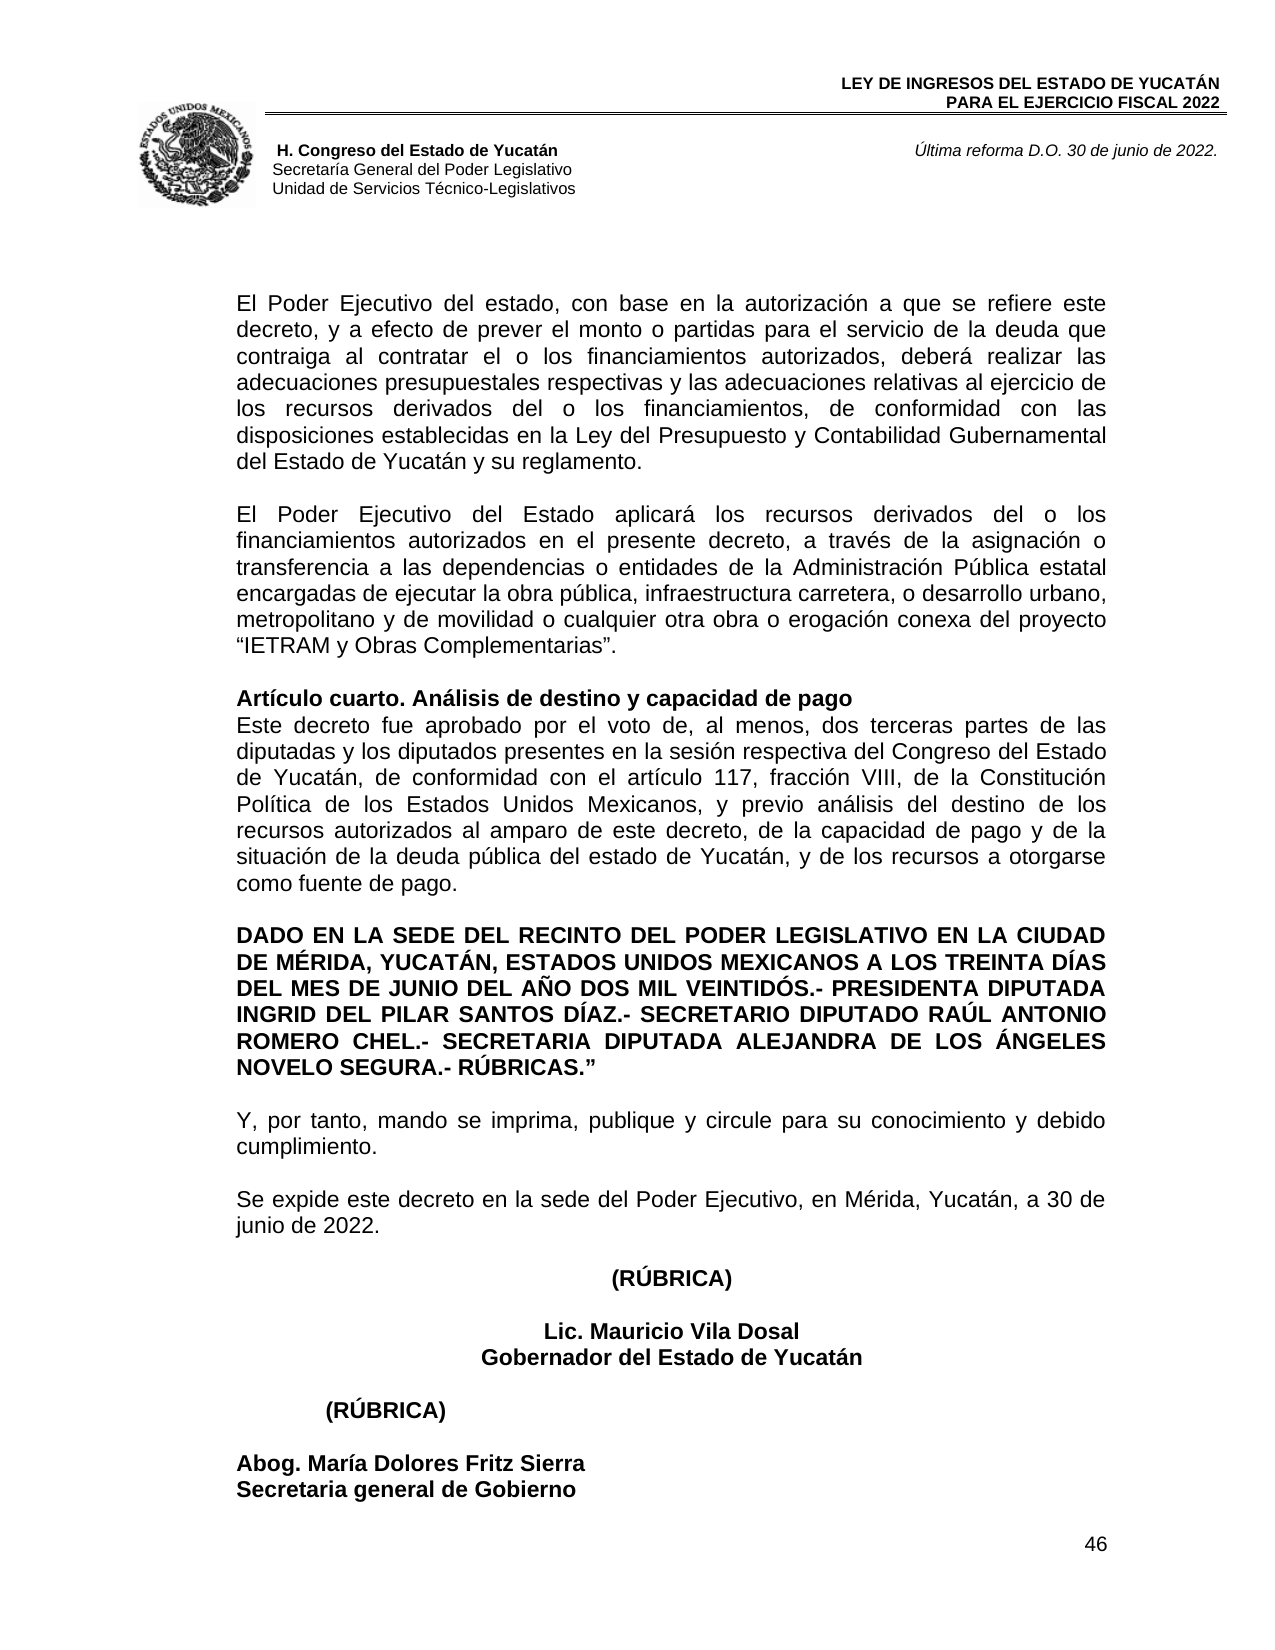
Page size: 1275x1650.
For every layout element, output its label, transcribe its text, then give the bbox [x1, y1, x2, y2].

text El Poder Ejecutivo del Estado aplicará los recursos derivados del o los financiamientos autorizados en el presente decreto, a través de la asignación o transferencia a las dependencias o entidades de la Administración Pública estatal encargadas de ejecutar la obra pública, infraestructura carretera, o desarrollo urbano, metropolitano y de movilidad o cualquier otra obra o erogación conexa del proyecto “IETRAM y Obras Complementarias”. [236, 501, 1107, 659]
text Este decreto fue aprobado por el voto de, al menos, dos terceras partes de las diputadas y los diputados presentes en la sesión respectiva del Congreso del Estado de Yucatán, de conformidad con el artículo 117, fracción VIII, de la Constitución Política de los Estados Unidos Mexicanos, y previo análisis del destino de los recursos autorizados al amparo de este decreto, de la capacidad de pago y de la situación de la deuda pública del estado de Yucatán, y de los recursos a otorgarse como fuente de pago. [236, 712, 1107, 896]
text Gobernador del Estado de Yucatán [236, 1344, 1107, 1370]
text DADO EN LA SEDE DEL RECINTO DEL PODER LEGISLATIVO EN LA CIUDAD DE MÉRIDA, YUCATÁN, ESTADOS UNIDOS MEXICANOS A LOS TREINTA DÍAS DEL MES DE JUNIO DEL AÑO DOS MIL VEINTIDÓS.- PRESIDENTA DIPUTADA INGRID DEL PILAR SANTOS DÍAZ.- SECRETARIO DIPUTADO RAÚL ANTONIO ROMERO CHEL.- SECRETARIA DIPUTADA ALEJANDRA DE LOS ÁNGELES NOVELO SEGURA.- RÚBRICAS.” [236, 922, 1107, 1081]
text El Poder Ejecutivo del estado, con base en la autorización a que se refiere este decreto, y a efecto de prever el monto o partidas para el servicio de la deuda que contraiga al contratar el o los financiamientos autorizados, deberá realizar las adecuaciones presupuestales respectivas y las adecuaciones relativas al ejercicio de los recursos derivados del o los financiamientos, de conformidad con las disposiciones establecidas en la Ley del Presupuesto y Contabilidad Gubernamental del Estado de Yucatán y su reglamento. [236, 290, 1107, 474]
text Secretaria general de Gobierno [236, 1476, 1107, 1502]
text (RÚBRICA) [236, 1397, 1107, 1423]
text Abog. María Dolores Fritz Sierra [236, 1449, 1107, 1476]
text Artículo cuarto. Análisis de destino y capacidad de pago [236, 685, 1107, 712]
text Y, por tanto, mando se imprima, publique y circule para su conocimiento y debido cumplimiento. [236, 1107, 1107, 1159]
text (RÚBRICA) [236, 1265, 1107, 1291]
text Se expide este decreto en la sede del Poder Ejecutivo, en Mérida, Yucatán, a 30 de junio de 2022. [236, 1186, 1107, 1239]
text Lic. Mauricio Vila Dosal [236, 1318, 1107, 1344]
